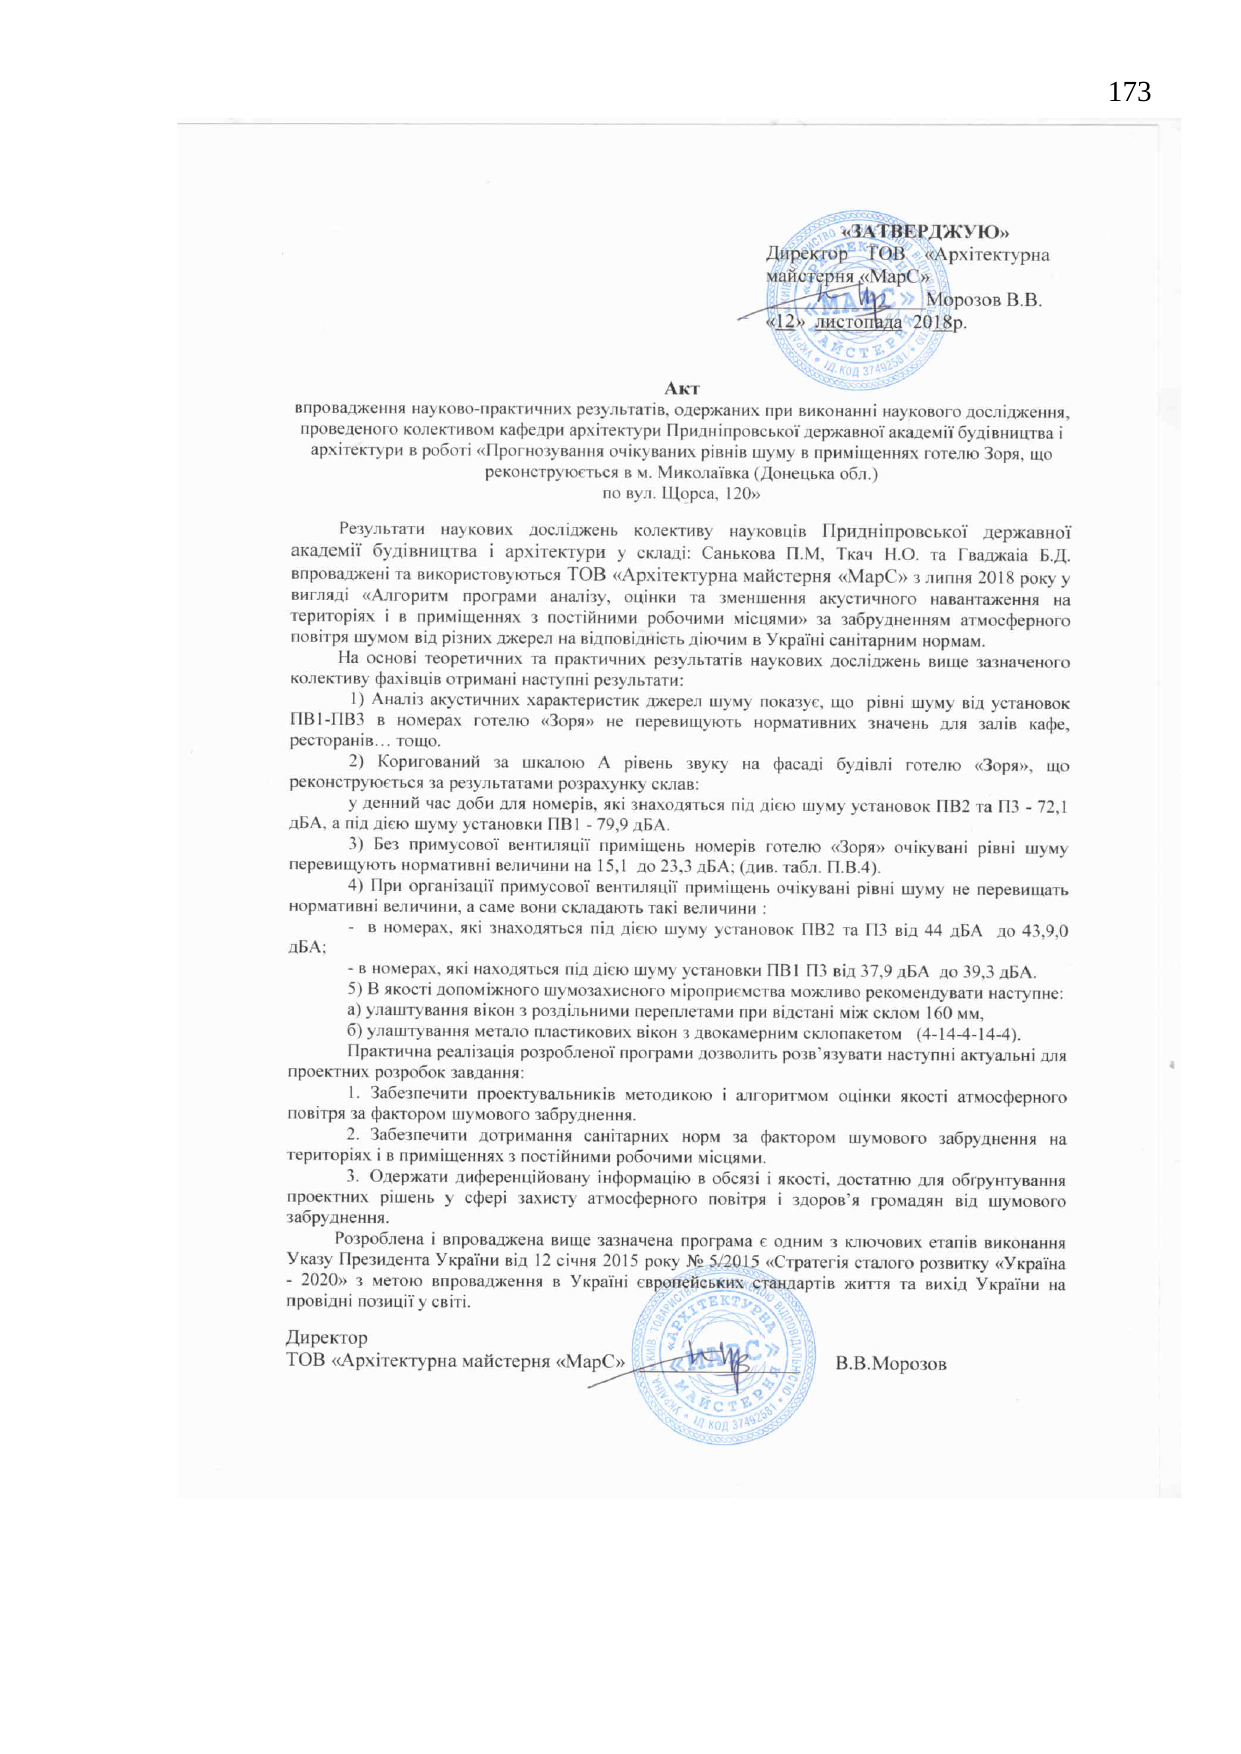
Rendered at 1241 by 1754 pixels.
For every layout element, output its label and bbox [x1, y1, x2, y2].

picture [177, 118, 1182, 1499]
